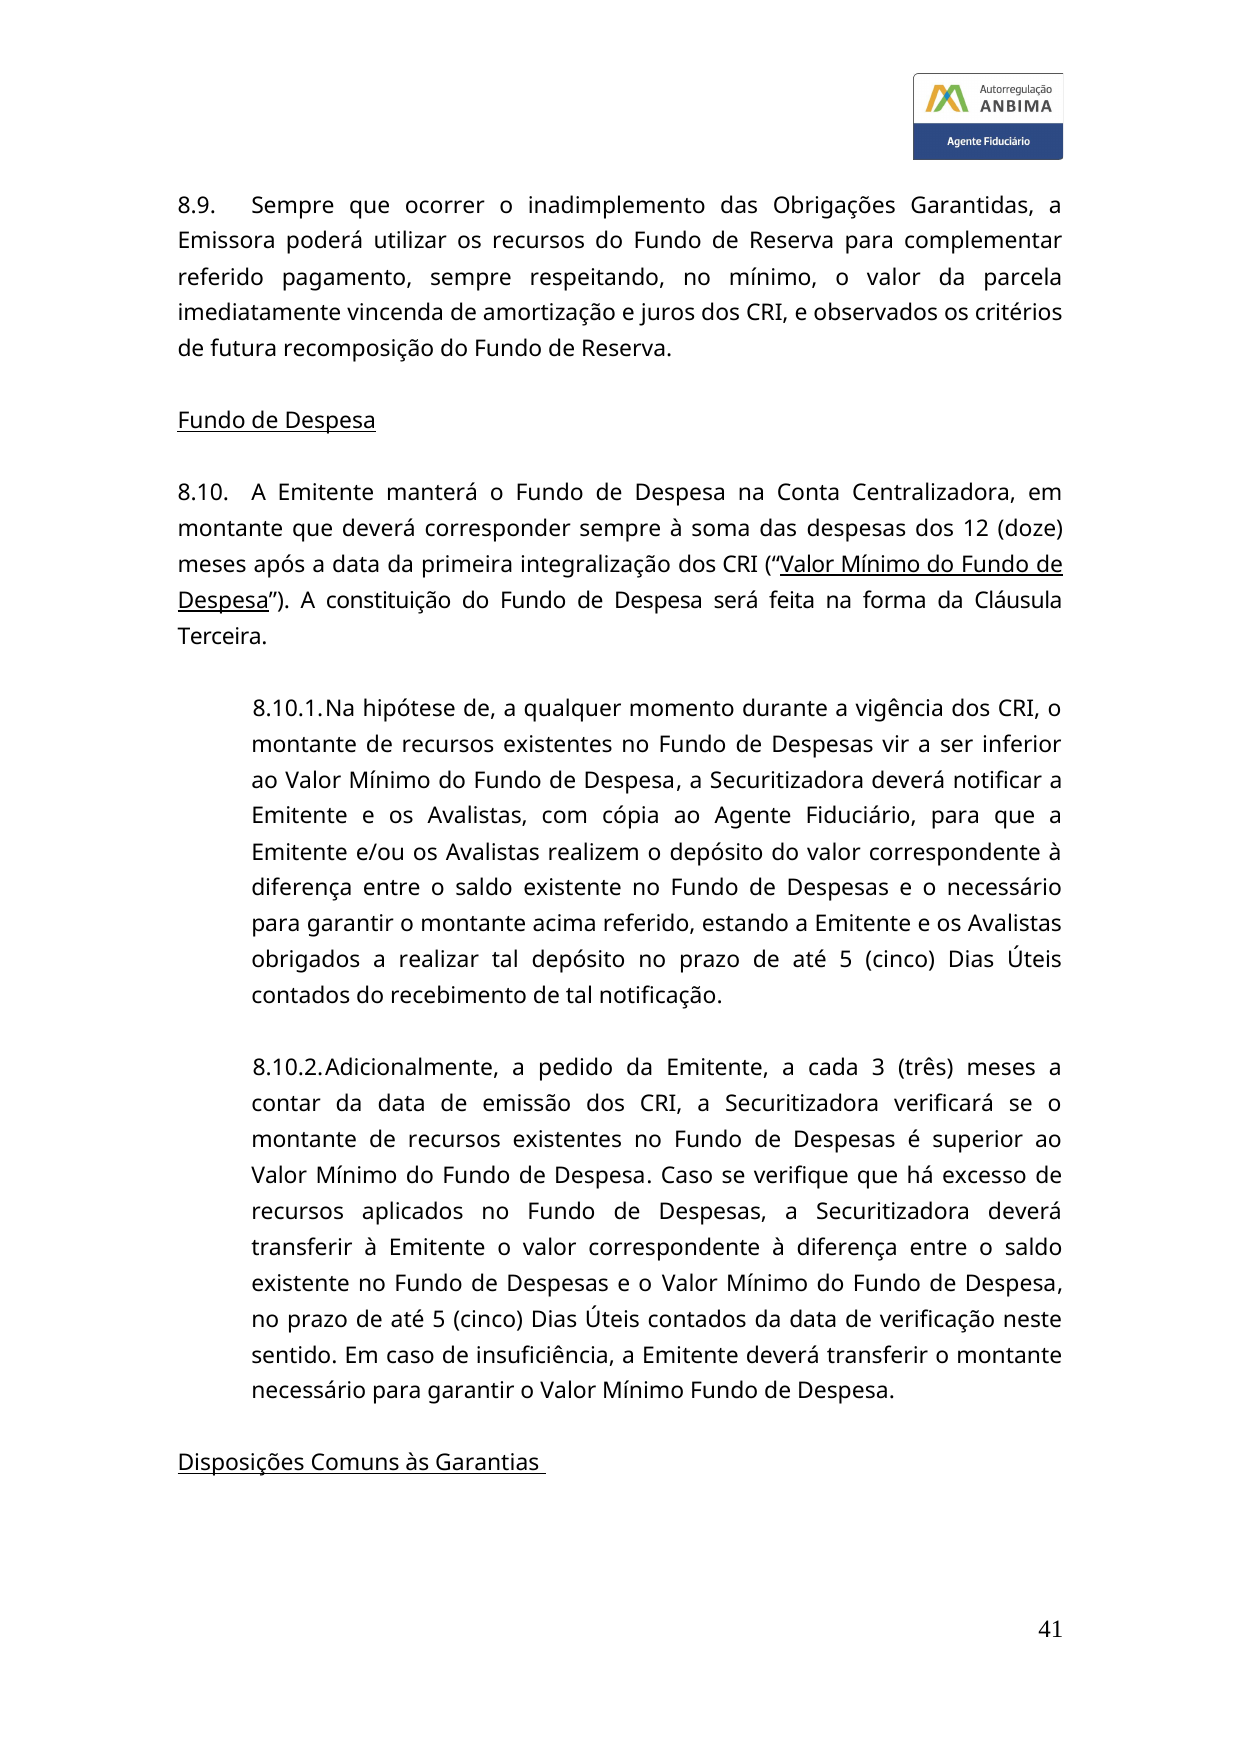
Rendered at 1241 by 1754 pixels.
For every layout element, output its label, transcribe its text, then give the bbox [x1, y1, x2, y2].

list Na hipótese de, a qualquer momento durante a vigência dos CRI, o montante de recursos existentes no Fundo de Despesas vir a ser inferior ao Valor Mínimo do Fundo de Despesa, a Securitizadora deverá notificar a Emitente e os Avalistas, com cópia ao Agente Fiduciário, para que a Emitente e/ou os Avalistas realizem o depósito do valor correspondente à diferença entre o saldo existente no Fundo de Despesas e o necessário para garantir o montante acima referido, estando a Emitente e os Avalistas obrigados a realizar tal depósito no prazo de até 5 (cinco) Dias Úteis contados do recebimento de tal notificação. [251, 692, 1063, 1010]
text Fundo de Despesa [177, 404, 1063, 435]
list A Emitente manterá o Fundo de Despesa na Conta Centralizadora, em montante que deverá corresponder sempre à soma das despesas dos 12 (doze) meses após a data da primeira integralização dos CRI (“Valor Mínimo do Fundo de Despesa”). A constituição do Fundo de Despesa será feita na forma da Cláusula Terceira. [177, 476, 1063, 651]
list Adicionalmente, a pedido da Emitente, a cada 3 (três) meses a contar da data de emissão dos CRI, a Securitizadora verificará se o montante de recursos existentes no Fundo de Despesas é superior ao Valor Mínimo do Fundo de Despesa. Caso se verifique que há excesso de recursos aplicados no Fundo de Despesas, a Securitizadora deverá transferir à Emitente o valor correspondente à diferença entre o saldo existente no Fundo de Despesas e o Valor Mínimo do Fundo de Despesa, no prazo de até 5 (cinco) Dias Úteis contados da data de verificação neste sentido. Em caso de insuficiência, a Emitente deverá transferir o montante necessário para garantir o Valor Mínimo Fundo de Despesa. [251, 1051, 1063, 1406]
list Sempre que ocorrer o inadimplemento das Obrigações Garantidas, a Emissora poderá utilizar os recursos do Fundo de Reserva para complementar referido pagamento, sempre respeitando, no mínimo, o valor da parcela imediatamente vincenda de amortização e juros dos CRI, e observados os critérios de futura recomposição do Fundo de Reserva. [177, 188, 1063, 363]
text Disposições Comuns às Garantias [177, 1446, 1063, 1478]
picture [913, 73, 1064, 160]
